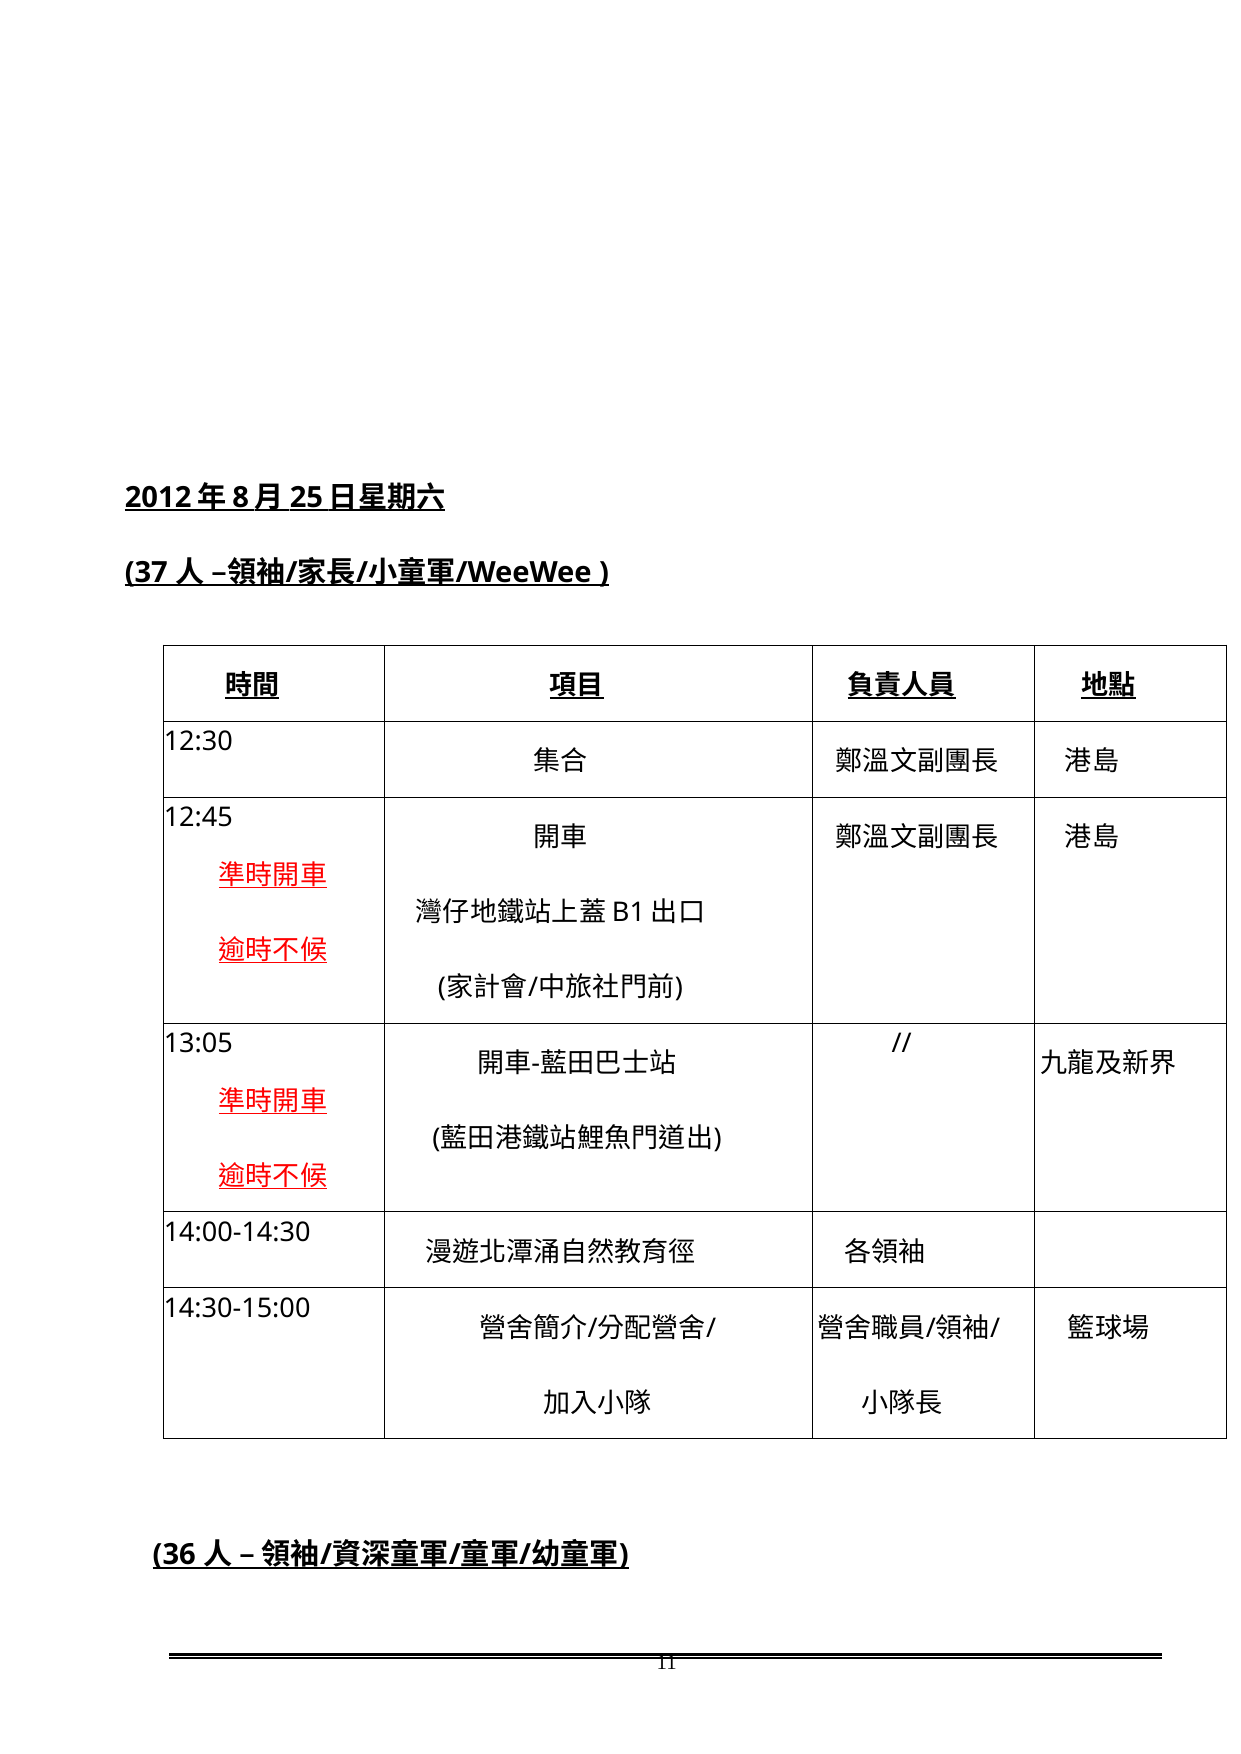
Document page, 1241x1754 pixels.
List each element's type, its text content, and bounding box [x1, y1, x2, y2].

table_cell 各領袖 [813, 1212, 1034, 1287]
table_header 地點 [1035, 646, 1226, 721]
table_header 時間 [164, 646, 384, 721]
table_cell // [813, 1024, 1034, 1211]
table_cell 營舍簡介/分配營舍/ 加入小隊 [385, 1288, 812, 1438]
table_cell 九龍及新界 [1035, 1024, 1226, 1211]
table_cell [1035, 1212, 1226, 1287]
table_cell 開車 灣仔地鐵站上蓋B1出口 (家計會/中旅社門前) [385, 798, 812, 1023]
table_header 負責人員 [813, 646, 1034, 721]
text 星期六 [124, 457, 1162, 532]
table_cell 籃球場 [1035, 1288, 1226, 1438]
table_header 項目 [385, 646, 812, 721]
table_cell 開車-藍田巴士站 (藍田港鐵站鯉魚門道出) [385, 1024, 812, 1211]
table_cell 14:00-14:30 [164, 1212, 384, 1287]
table_cell 港島 [1035, 798, 1226, 1023]
text (36 人 – 領袖/資深童軍/童軍/幼童軍) [94, 1514, 1162, 1589]
table_cell 12:45 準時開車 逾時不候 [164, 798, 384, 1023]
table_cell 集合 [385, 722, 812, 797]
table_cell 營舍職員/領袖/ 小隊長 [813, 1288, 1034, 1438]
table_cell 鄭溫文副團長 [813, 722, 1034, 797]
table_cell 鄭溫文副團長 [813, 798, 1034, 1023]
table_cell 漫遊北潭涌自然教育徑 [385, 1212, 812, 1287]
text (37 人 –領袖/家長/小童軍/WeeWee ) [124, 532, 1162, 607]
table_cell 12:30 [164, 722, 384, 797]
table_cell 13:05 準時開車 逾時不候 [164, 1024, 384, 1211]
table_cell 港島 [1035, 722, 1226, 797]
table_cell 14:30-15:00 [164, 1288, 384, 1438]
